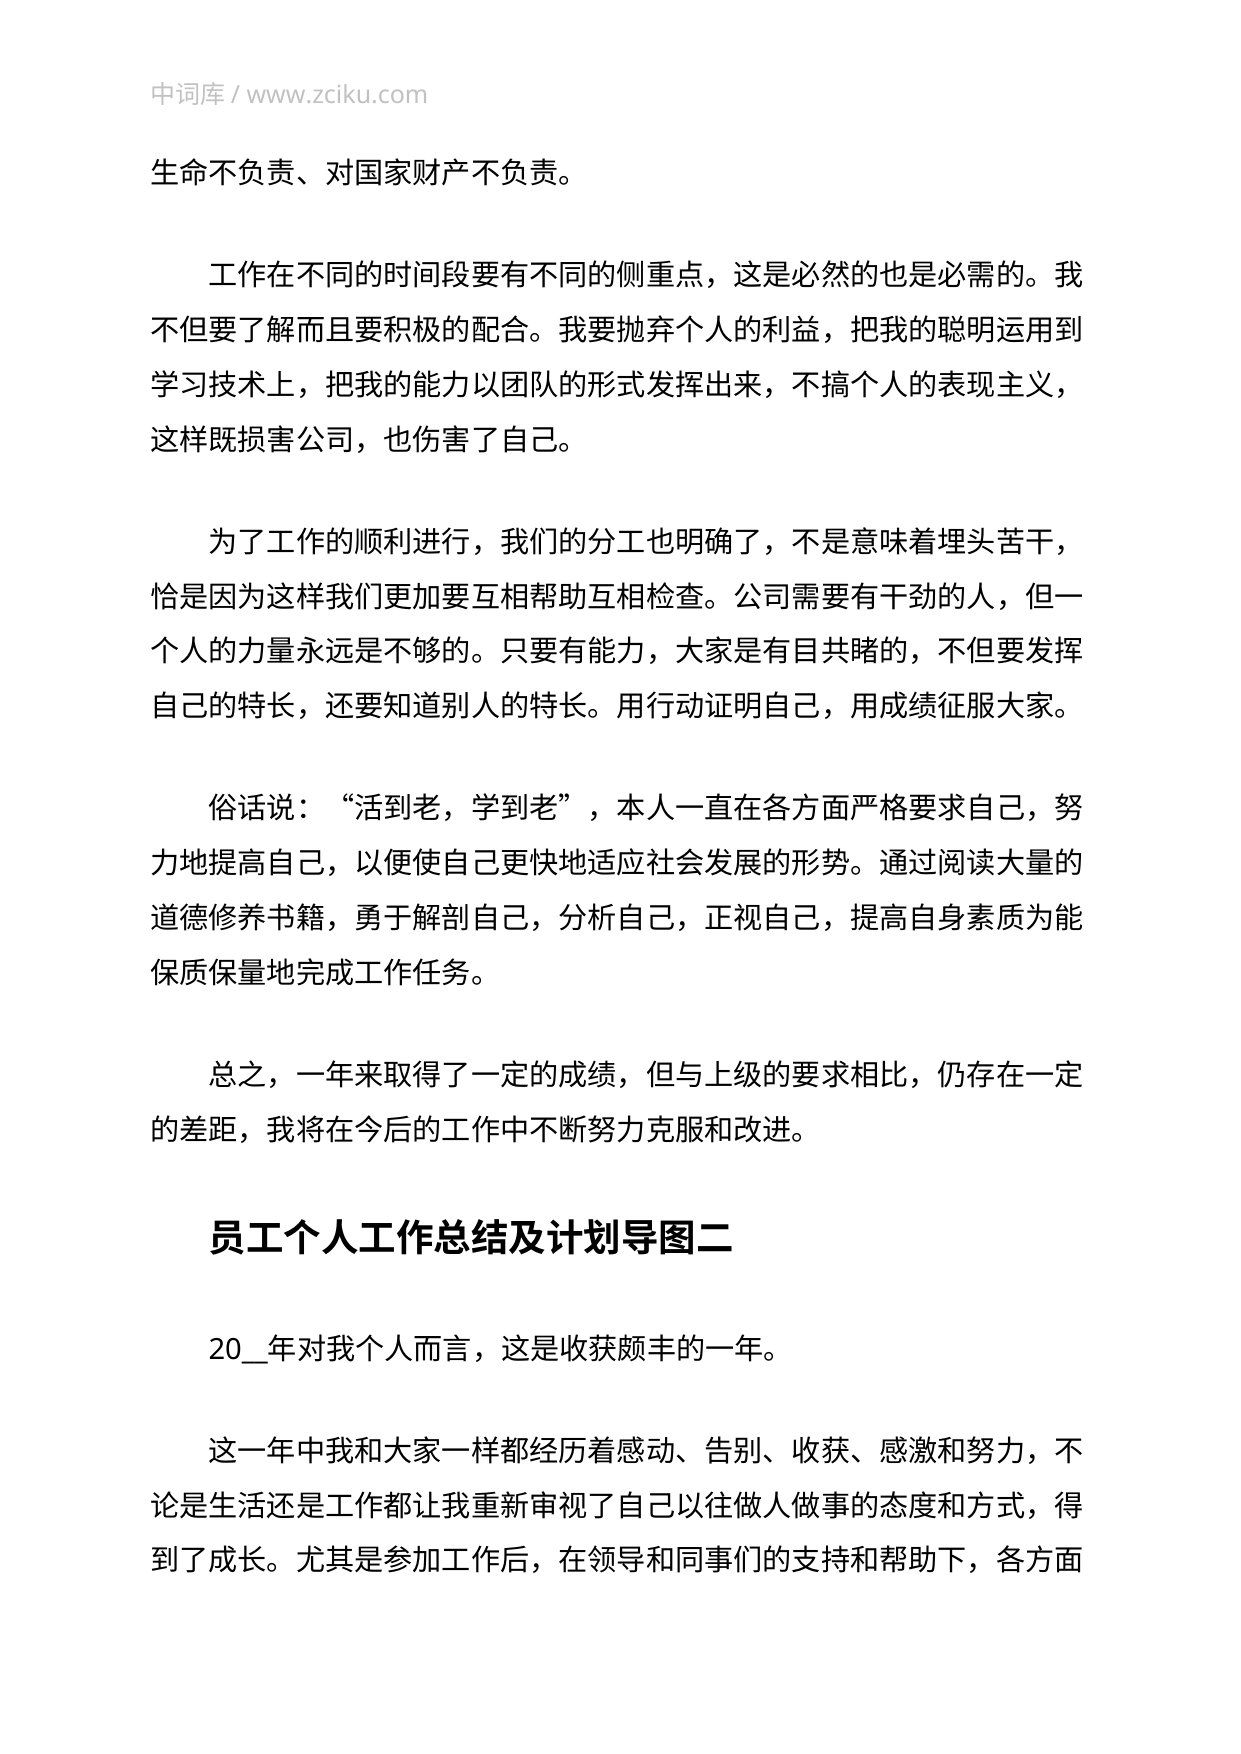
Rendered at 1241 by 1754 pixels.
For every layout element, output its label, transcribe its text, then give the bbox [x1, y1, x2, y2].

text 工作在不同的时间段要有不同的侧重点，这是必然的也是必需的。我不但要了解而且要积极的配合。我要抛弃个人的利益，把我的聪明运用到学习技术上，把我的能力以团队的形式发挥出来，不搞个人的表现主义，这样既损害公司，也伤害了自己。 [150, 252, 1090, 459]
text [150, 1427, 1090, 1579]
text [150, 150, 1090, 192]
text 20__年对我个人而言，这是收获颇丰的一年。 [150, 1325, 1090, 1368]
text 俗话说：“活到老，学到老”，本人一直在各方面严格要求自己，努力地提高自己，以便使自己更快地适应社会发展的形势。通过阅读大量的道德修养书籍，勇于解剖自己，分析自己，正视自己，提高自身素质为能保质保量地完成工作任务。 [150, 785, 1090, 992]
text 为了工作的顺利进行，我们的分工也明确了，不是意味着埋头苦干，恰是因为这样我们更加要互相帮助互相检查。公司需要有干劲的人，但一个人的力量永远是不够的。只要有能力，大家是有目共睹的，不但要发挥自己的特长，还要知道别人的特长。用行动证明自己，用成绩征服大家。 [150, 518, 1090, 725]
text 员工个人工作总结及计划导图二 [150, 1208, 1090, 1262]
text 总之，一年来取得了一定的成绩，但与上级的要求相比，仍存在一定的差距，我将在今后的工作中不断努力克服和改进。 [150, 1051, 1090, 1148]
